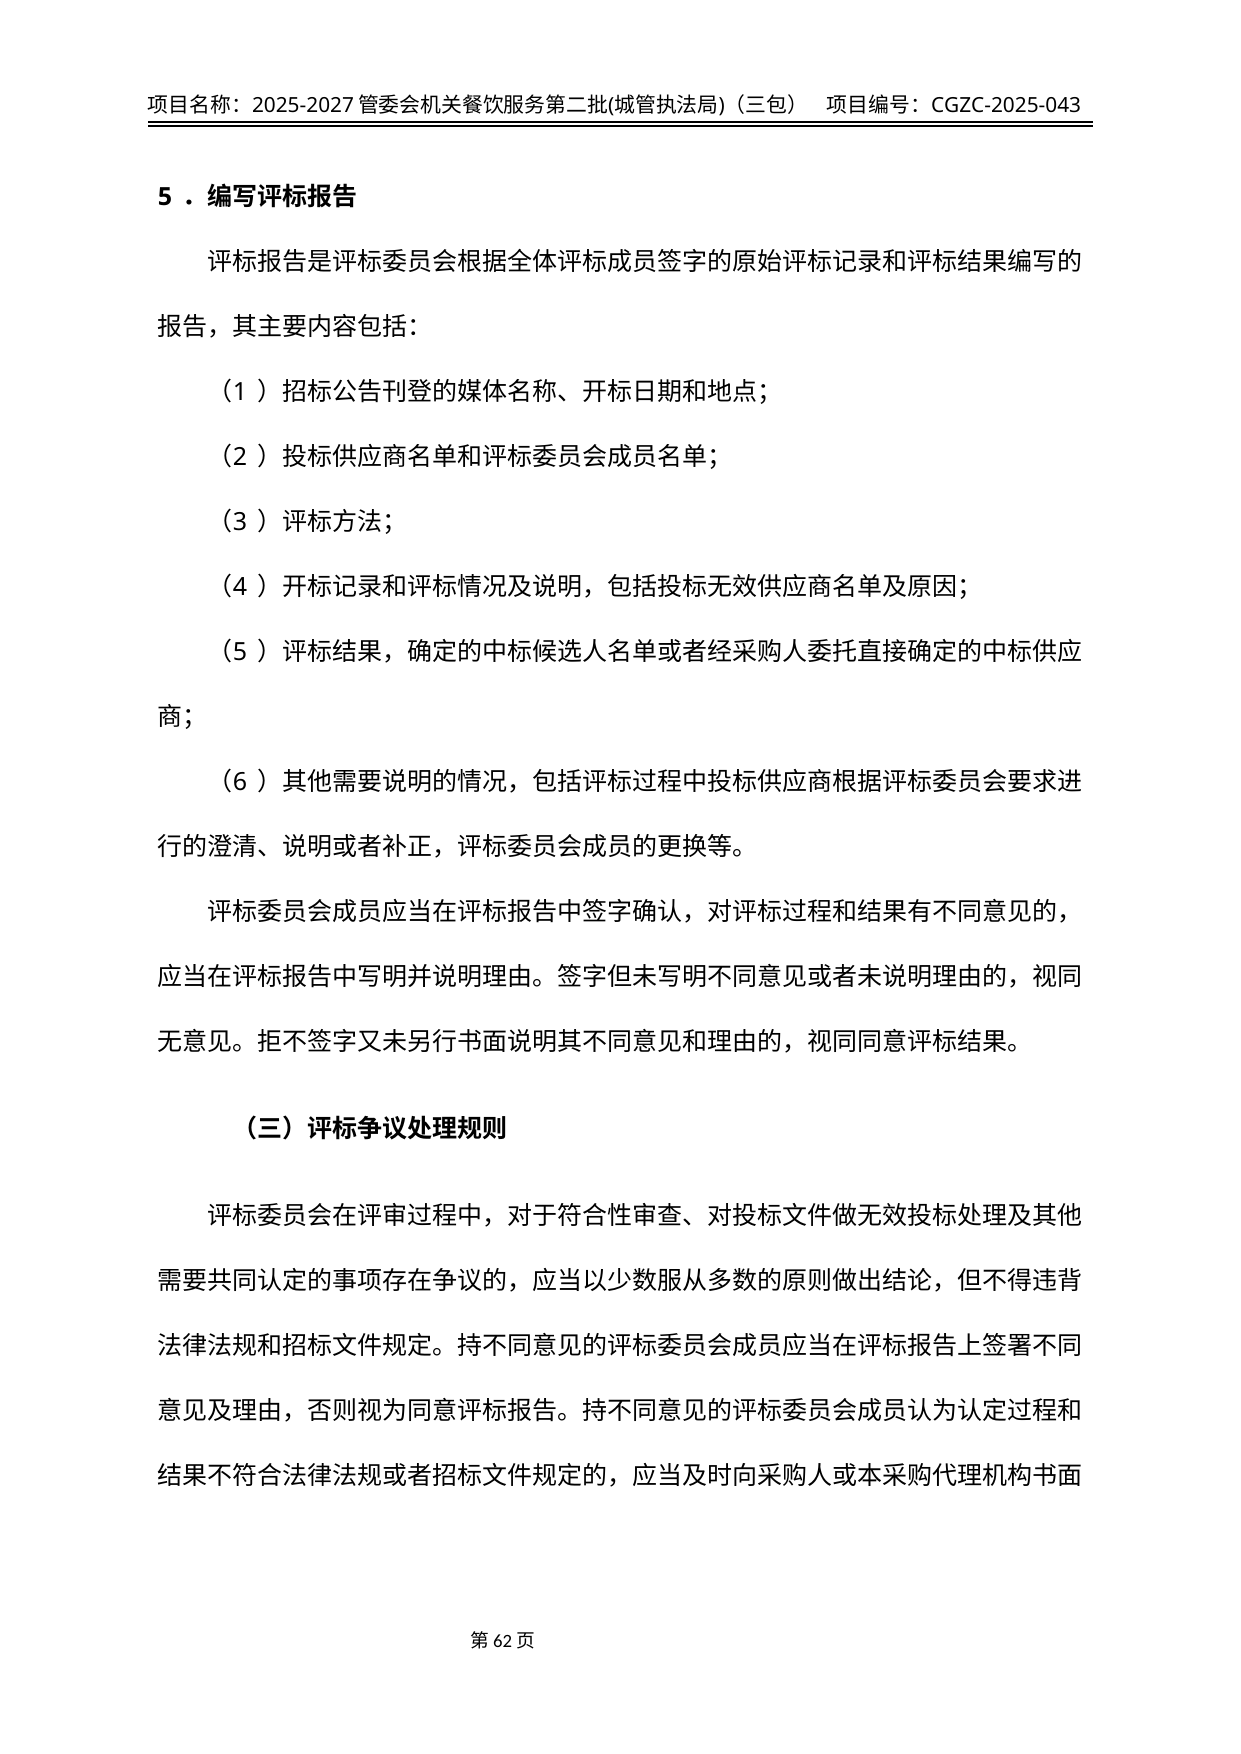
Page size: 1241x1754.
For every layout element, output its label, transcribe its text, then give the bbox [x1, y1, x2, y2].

text （3）评标方法； [158, 487, 1083, 552]
text （1）招标公告刊登的媒体名称、开标日期和地点； [158, 357, 1083, 422]
text 评标报告是评标委员会根据全体评标成员签字的原始评标记录和评标结果编写的报告，其主要内容包括： [158, 227, 1083, 357]
text （4）开标记录和评标情况及说明，包括投标无效供应商名单及原因； [158, 552, 1083, 617]
text （5）评标结果，确定的中标候选人名单或者经采购人委托直接确定的中标供应商； [158, 617, 1083, 747]
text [158, 1181, 1083, 1506]
text 评标委员会成员应当在评标报告中签字确认，对评标过程和结果有不同意见的，应当在评标报告中写明并说明理由。签字但未写明不同意见或者未说明理由的，视同无意见。拒不签字又未另行书面说明其不同意见和理由的，视同同意评标结果。 [158, 877, 1083, 1072]
text （2）投标供应商名单和评标委员会成员名单； [158, 422, 1083, 487]
text （三）评标争议处理规则 [158, 1094, 1083, 1159]
text （6）其他需要说明的情况，包括评标过程中投标供应商根据评标委员会要求进行的澄清、说明或者补正，评标委员会成员的更换等。 [158, 747, 1083, 877]
text 5．编写评标报告 [158, 162, 1083, 227]
